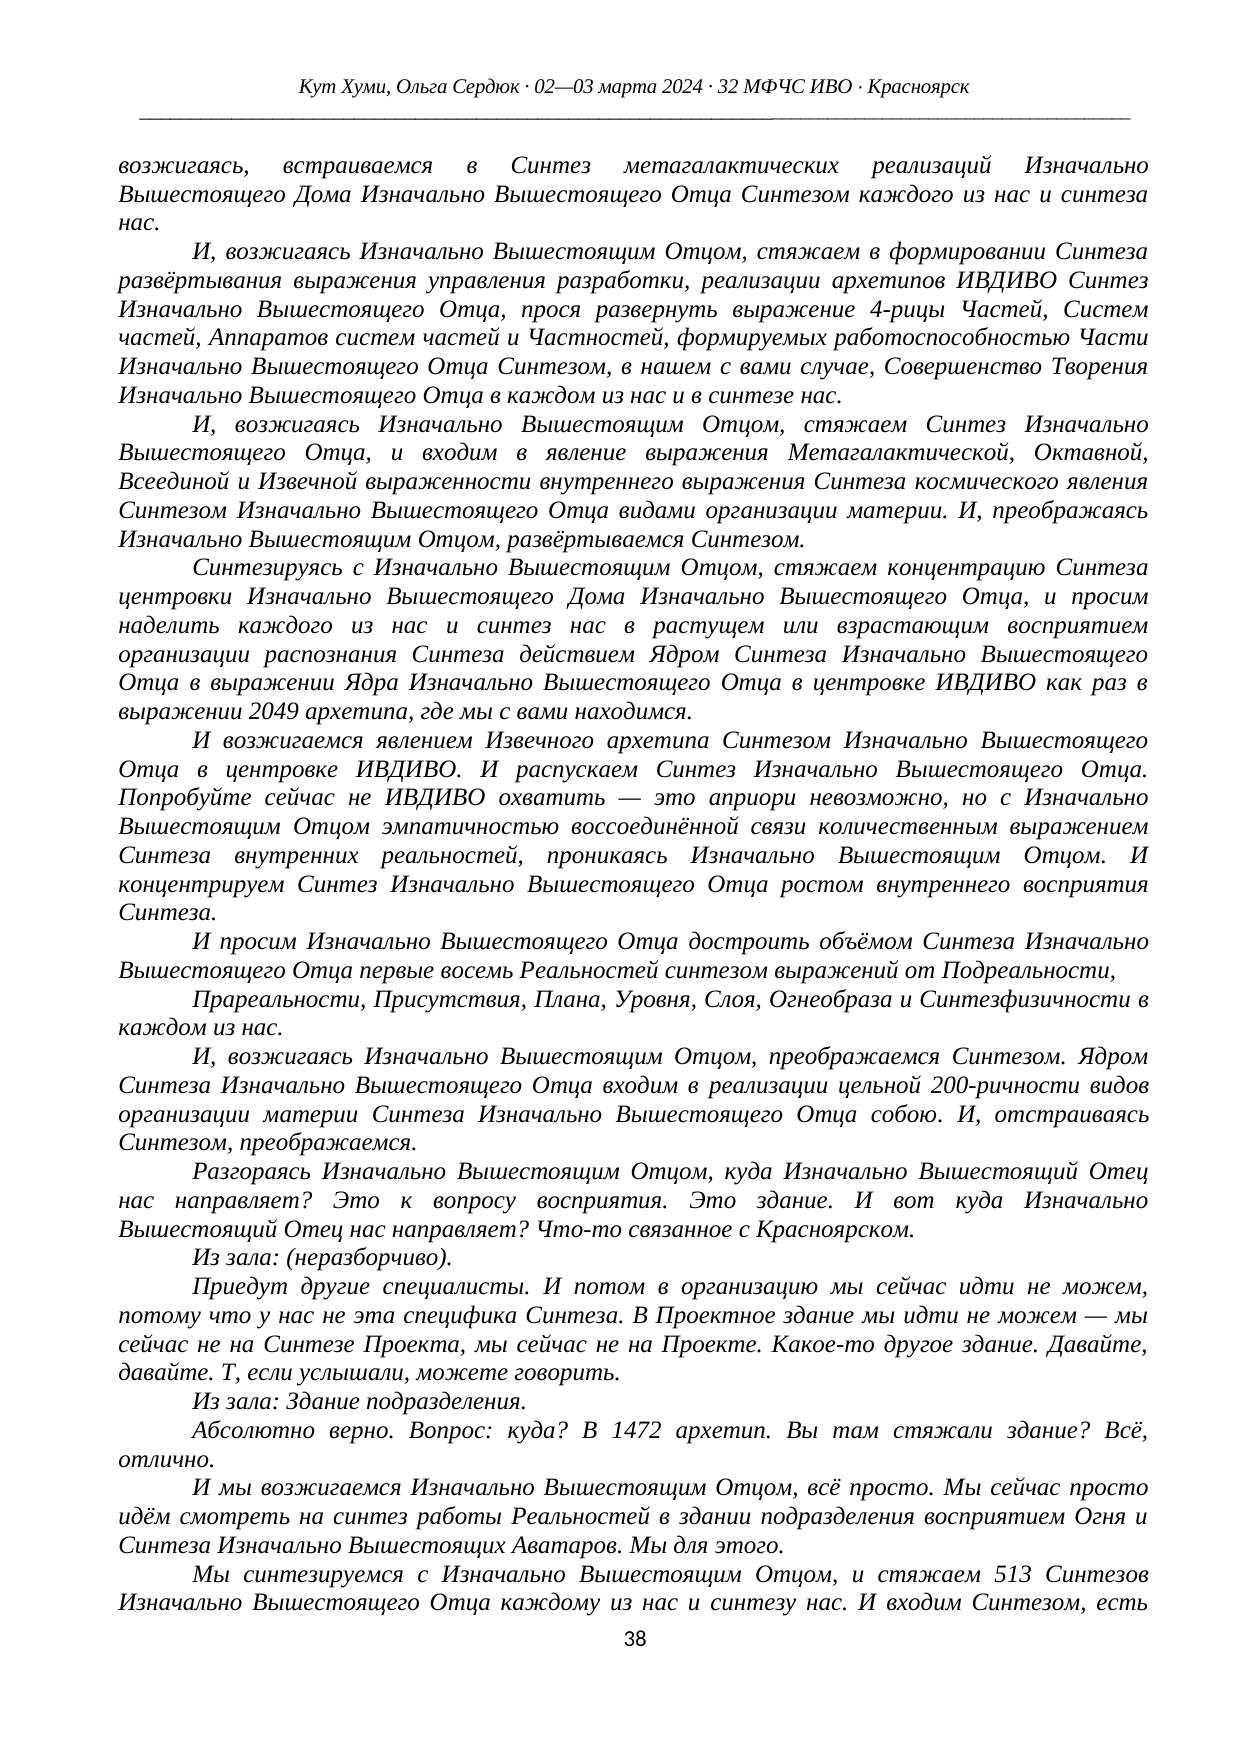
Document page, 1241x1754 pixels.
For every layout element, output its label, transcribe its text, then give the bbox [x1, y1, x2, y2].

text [118, 1559, 1152, 1616]
text И, возжигаясь Изначально Вышестоящим Отцом, стяжаем в формировании Синтеза развёртывания выражения управления разработки, реализации архетипов ИВДИВО Синтез Изначально Вышестоящего Отца, прося развернуть выражение 4-рицы Частей, Систем частей, Аппаратов систем частей и Частностей, формируемых работоспособностью Части Изначально Вышестоящего Отца Синтезом, в нашем с вами случае, Совершенство Творения Изначально Вышестоящего Отца в каждом из нас и в синтезе нас. [118, 236, 1152, 409]
text И возжигаемся явлением Извечного архетипа Синтезом Изначально Вышестоящего Отца в центровке ИВДИВО. И распускаем Синтез Изначально Вышестоящего Отца. Попробуйте сейчас не ИВДИВО охватить — это априори невозможно, но с Изначально Вышестоящим Отцом эмпатичностью воссоединённой связи количественным выражением Синтеза внутренних реальностей, проникаясь Изначально Вышестоящим Отцом. И концентрируем Синтез Изначально Вышестоящего Отца ростом внутреннего восприятия Синтеза. [118, 725, 1152, 926]
text Из зала: (неразборчиво). [118, 1242, 1152, 1271]
text И, возжигаясь Изначально Вышестоящим Отцом, преображаемся Синтезом. Ядром Синтеза Изначально Вышестоящего Отца входим в реализации цельной 200-ричности видов организации материи Синтеза Изначально Вышестоящего Отца собою. И, отстраиваясь Синтезом, преображаемся. [118, 1041, 1152, 1156]
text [118, 150, 1152, 236]
text Разгораясь Изначально Вышестоящим Отцом, куда Изначально Вышестоящий Отец нас направляет? Это к вопросу восприятия. Это здание. И вот куда Изначально Вышестоящий Отец нас направляет? Что-то связанное с Красноярском. [118, 1156, 1152, 1242]
text Приедут другие специалисты. И потом в организацию мы сейчас идти не можем, потому что у нас не эта специфика Синтеза. В Проектное здание мы идти не можем — мы сейчас не на Синтезе Проекта, мы сейчас не на Проекте. Какое-то другое здание. Давайте, давайте. Т, если услышали, можете говорить. [118, 1271, 1152, 1386]
text И мы возжигаемся Изначально Вышестоящим Отцом, всё просто. Мы сейчас просто идём смотреть на синтез работы Реальностей в здании подразделения восприятием Огня и Синтеза Изначально Вышестоящих Аватаров. Мы для этого. [118, 1472, 1152, 1559]
text Прареальности, Присутствия, Плана, Уровня, Слоя, Огнеобраза и Синтезфизичности в каждом из нас. [118, 984, 1152, 1041]
text И, возжигаясь Изначально Вышестоящим Отцом, стяжаем Синтез Изначально Вышестоящего Отца, и входим в явление выражения Метагалактической, Октавной, Всеединой и Извечной выраженности внутреннего выражения Синтеза космического явления Синтезом Изначально Вышестоящего Отца видами организации материи. И, преображаясь Изначально Вышестоящим Отцом, развёртываемся Синтезом. [118, 409, 1152, 552]
text Синтезируясь с Изначально Вышестоящим Отцом, стяжаем концентрацию Синтеза центровки Изначально Вышестоящего Дома Изначально Вышестоящего Отца, и просим наделить каждого из нас и синтез нас в растущем или взрастающим восприятием организации распознания Синтеза действием Ядром Синтеза Изначально Вышестоящего Отца в выражении Ядра Изначально Вышестоящего Отца в центровке ИВДИВО как раз в выражении 2049 архетипа, где мы с вами находимся. [118, 552, 1152, 725]
text Из зала: Здание подразделения. [118, 1386, 1152, 1415]
text И просим Изначально Вышестоящего Отца достроить объёмом Синтеза Изначально Вышестоящего Отца первые восемь Реальностей синтезом выражений от Подреальности, [118, 926, 1152, 984]
text Абсолютно верно. Вопрос: куда? В 1472 архетип. Вы там стяжали здание? Всё, отлично. [118, 1415, 1152, 1472]
